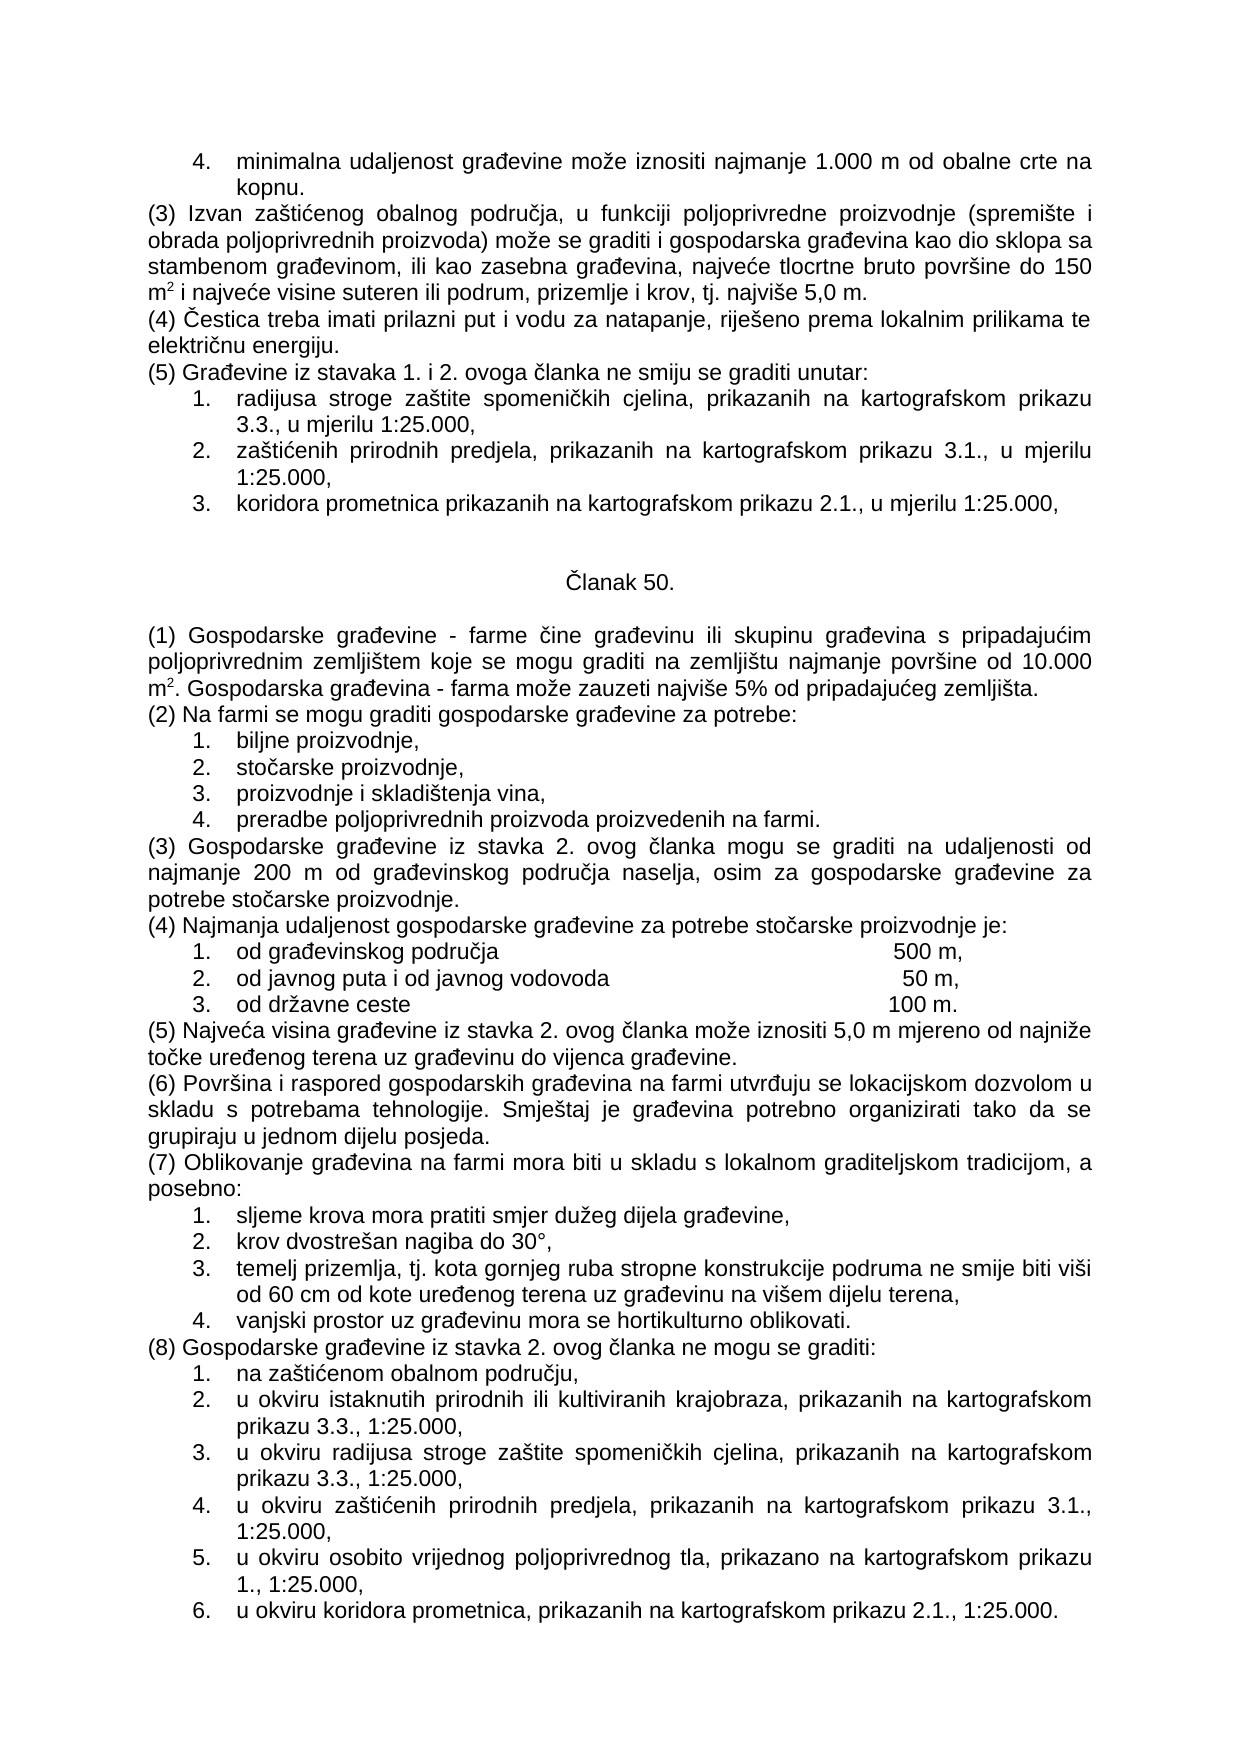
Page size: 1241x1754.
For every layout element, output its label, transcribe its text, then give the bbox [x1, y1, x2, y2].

text (4) Najmanja udaljenost gospodarske građevine za potrebe stočarske proizvodnje je: [148, 912, 1093, 938]
list biljne proizvodnje, [192, 727, 1093, 754]
list proizvodnje i skladištenja vina, [192, 780, 1093, 806]
list u okviru koridora prometnica, prikazanih na kartografskom prikazu 2.1., 1:25.000. [192, 1597, 1093, 1623]
text (8) Gospodarske građevine iz stavka 2. ovog članka ne mogu se graditi: [148, 1333, 1093, 1360]
text (4) Čestica treba imati prilazni put i vodu za natapanje, riješeno prema lokalnim prilikama te električnu energiju. [148, 306, 1093, 358]
text (5) Građevine iz stavaka 1. i 2. ovoga članka ne smiju se graditi unutar: [148, 358, 1093, 385]
text (6) Površina i raspored gospodarskih građevina na farmi utvrđuju se lokacijskom dozvolom u skladu s potrebama tehnologije. Smještaj je građevina potrebno organizirati tako da se grupiraju u jednom dijelu posjeda. [148, 1070, 1093, 1149]
list vanjski prostor uz građevinu mora se hortikulturno oblikovati. [192, 1307, 1093, 1333]
text (3) Gospodarske građevine iz stavka 2. ovog članka mogu se graditi na udaljenosti od najmanje 200 m od građevinskog područja naselja, osim za gospodarske građevine za potrebe stočarske proizvodnje. [148, 833, 1093, 912]
list od državne ceste 100 m. [192, 991, 1093, 1017]
list stočarske proizvodnje, [192, 754, 1093, 780]
text Članak 50. [148, 569, 1093, 596]
text (3) Izvan zaštićenog obalnog područja, u funkciji poljoprivredne proizvodnje (spremište i obrada poljoprivrednih proizvoda) može se graditi i gospodarska građevina kao dio sklopa sa stambenom građevinom, ili kao zasebna građevina, najveće tlocrtne bruto površine do 150 m2 i najveće visine suteren ili podrum, prizemlje i krov, tj. najviše 5,0 m. [148, 200, 1093, 306]
list koridora prometnica prikazanih na kartografskom prikazu 2.1., u mjerilu 1:25.000, [192, 490, 1093, 517]
text (1) Gospodarske građevine - farme čine građevinu ili skupinu građevina s pripadajućim poljoprivrednim zemljištem koje se mogu graditi na zemljištu najmanje površine od 10.000 m2. Gospodarska građevina - farma može zauzeti najviše 5% od pripadajućeg zemljišta. [148, 622, 1093, 701]
text (2) Na farmi se mogu graditi gospodarske građevine za potrebe: [148, 701, 1093, 727]
list od građevinskog područja 500 m, [192, 938, 1093, 964]
list u okviru radijusa stroge zaštite spomeničkih cjelina, prikazanih na kartografskom prikazu 3.3., 1:25.000, [192, 1439, 1093, 1492]
list preradbe poljoprivrednih proizvoda proizvedenih na farmi. [192, 806, 1093, 833]
list u okviru istaknutih prirodnih ili kultiviranih krajobraza, prikazanih na kartografskom prikazu 3.3., 1:25.000, [192, 1386, 1093, 1439]
text (7) Oblikovanje građevina na farmi mora biti u skladu s lokalnom graditeljskom tradicijom, a posebno: [148, 1149, 1093, 1202]
text (5) Najveća visina građevine iz stavka 2. ovog članka može iznositi 5,0 m mjereno od najniže točke uređenog terena uz građevinu do vijenca građevine. [148, 1017, 1093, 1070]
list minimalna udaljenost građevine može iznositi najmanje 1.000 m od obalne crte na kopnu. [192, 148, 1093, 200]
list od javnog puta i od javnog vodovoda 50 m, [192, 964, 1093, 991]
list krov dvostrešan nagiba do 30°, [192, 1228, 1093, 1254]
list u okviru osobito vrijednog poljoprivrednog tla, prikazano na kartografskom prikazu 1., 1:25.000, [192, 1544, 1093, 1597]
list zaštićenih prirodnih predjela, prikazanih na kartografskom prikazu 3.1., u mjerilu 1:25.000, [192, 437, 1093, 490]
list u okviru zaštićenih prirodnih predjela, prikazanih na kartografskom prikazu 3.1., 1:25.000, [192, 1492, 1093, 1544]
list sljeme krova mora pratiti smjer dužeg dijela građevine, [192, 1202, 1093, 1228]
list radijusa stroge zaštite spomeničkih cjelina, prikazanih na kartografskom prikazu 3.3., u mjerilu 1:25.000, [192, 385, 1093, 437]
list na zaštićenom obalnom području, [192, 1360, 1093, 1386]
list temelj prizemlja, tj. kota gornjeg ruba stropne konstrukcije podruma ne smije biti viši od 60 cm od kote uređenog terena uz građevinu na višem dijelu terena, [192, 1254, 1093, 1307]
